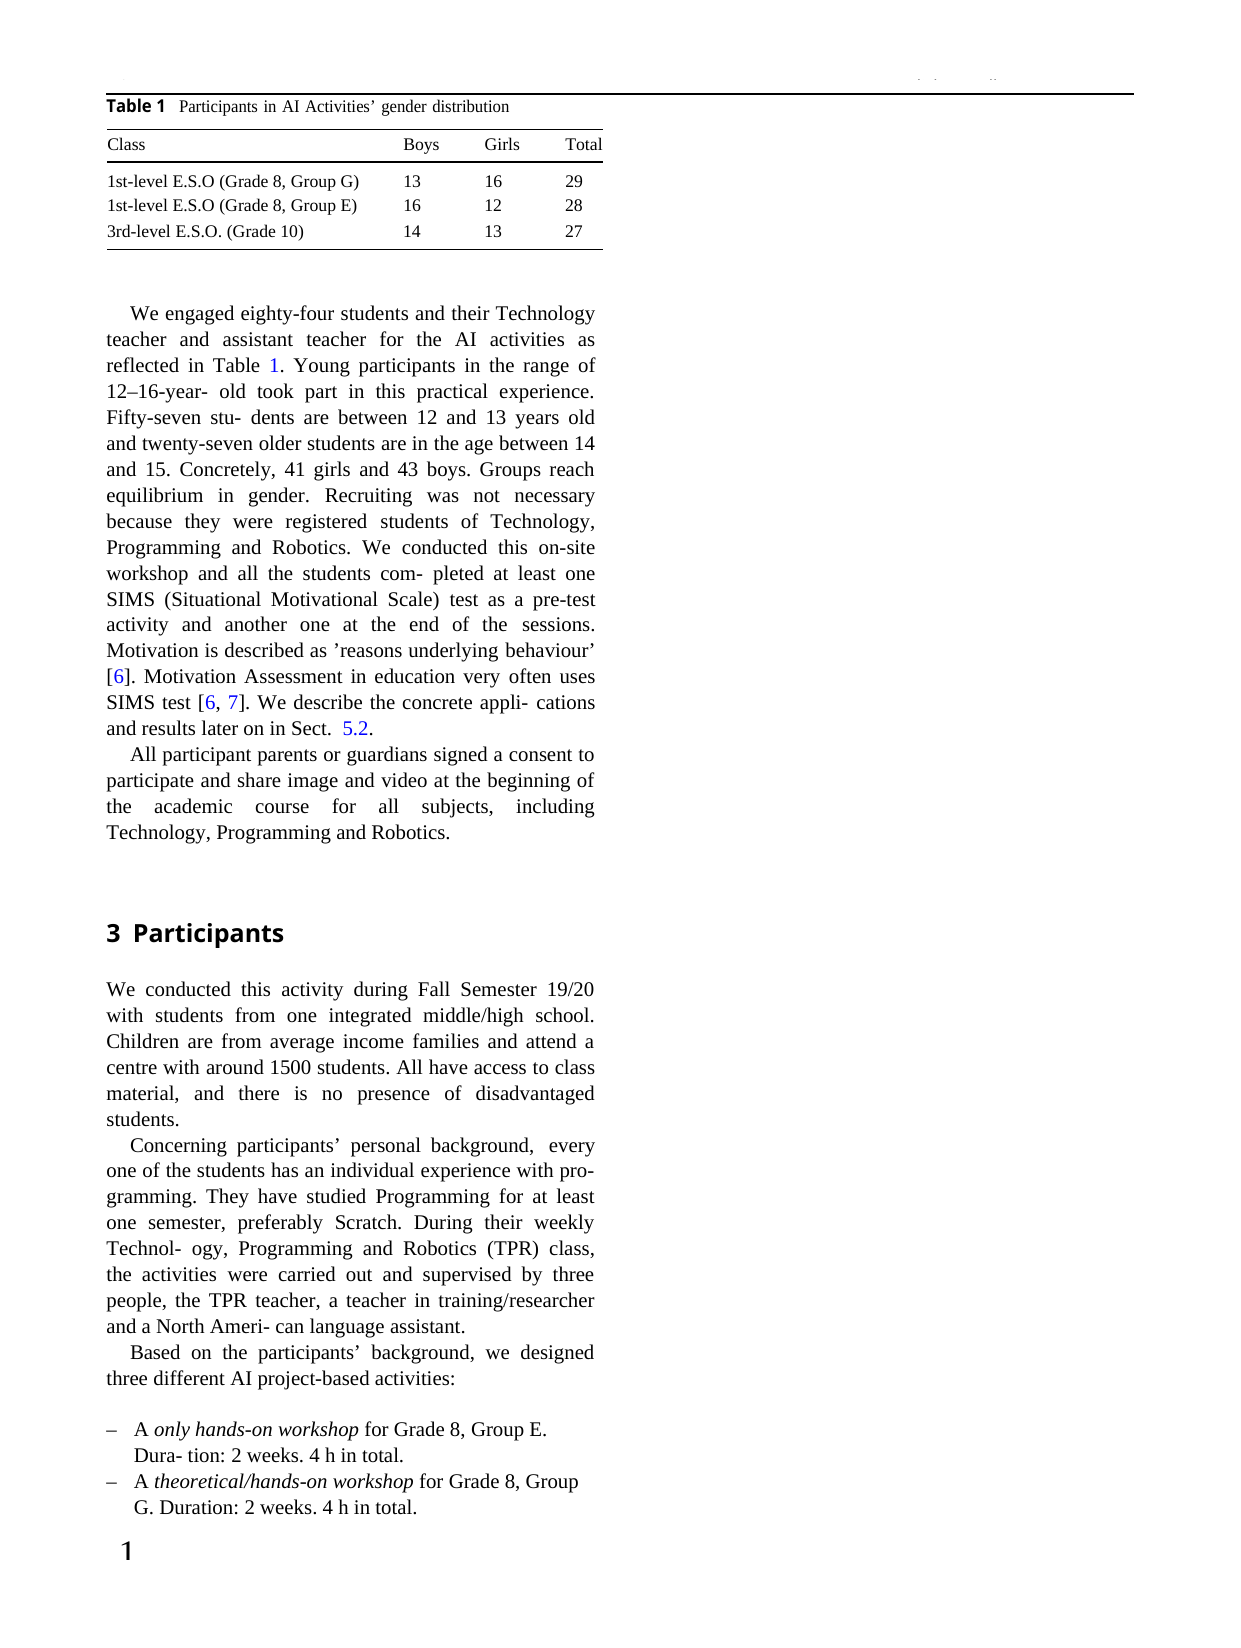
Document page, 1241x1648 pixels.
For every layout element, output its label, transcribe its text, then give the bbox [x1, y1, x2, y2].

table_header Total [543, 130, 603, 161]
table_header Boys [380, 130, 462, 161]
table_cell 1st-level E.S.O (Grade 8, Group G) [107, 163, 380, 193]
table_header Class [107, 130, 380, 161]
subtitle Participants [106, 916, 607, 950]
text Concerning participants’ personal background, every one of the students has an individual experience with pro- gramming. They have studied Programming for at least one semester, preferably Scratch. During their weekly Technol- ogy, Programming and Robotics (TPR) class, the activities were carried out and supervised by three people, the TPR teacher, a teacher in training/researcher and a North Ameri- can language assistant. [106, 1132, 595, 1338]
table_cell 16 [462, 163, 542, 193]
text We engaged eighty-four students and their Technology teacher and assistant teacher for the AI activities as reflected in Table 1. Young participants in the range of 12–16-year- old took part in this practical experience. Fifty-seven stu- dents are between 12 and 13 years old and twenty-seven older students are in the age between 14 and 15. Concretely, 41 girls and 43 boys. Groups reach equilibrium in gender. Recruiting was not necessary because they were registered students of Technology, Programming and Robotics. We conducted this on-site workshop and all the students com- pleted at least one SIMS (Situational Motivational Scale) test as a pre-test activity and another one at the end of the sessions. Motivation is described as ’reasons underlying behaviour’ [6]. Motivation Assessment in education very often uses SIMS test [6, 7]. We describe the concrete appli- cations and results later on in Sect. 5.2. [106, 301, 595, 740]
table_cell 27 [543, 220, 603, 248]
table_cell 14 [380, 220, 462, 248]
text All participant parents or guardians signed a consent to participate and share image and video at the beginning of the academic course for all subjects, including Technology, Programming and Robotics. [106, 742, 595, 844]
text We conducted this activity during Fall Semester 19/20 with students from one integrated middle/high school. Children are from average income families and attend a centre with around 1500 students. All have access to class material, and there is no presence of disadvantaged students. [106, 977, 595, 1131]
text Table 1 Participants in AI Activities’ gender distribution [106, 94, 607, 118]
table_cell 12 [462, 194, 542, 219]
table_cell 3rd-level E.S.O. (Grade 10) [107, 220, 380, 248]
table_cell 13 [380, 163, 462, 193]
table_cell 1st-level E.S.O (Grade 8, Group E) [107, 194, 380, 219]
list A only hands-on workshop for Grade 8, Group E. Dura- tion: 2 weeks. 4 h in total. [106, 1417, 595, 1467]
table_cell 29 [543, 163, 603, 193]
table_cell 16 [380, 194, 462, 219]
table_cell 28 [543, 194, 603, 219]
list A theoretical/hands-on workshop for Grade 8, Group G. Duration: 2 weeks. 4 h in total. [106, 1469, 595, 1519]
table_cell 13 [462, 220, 542, 248]
table_header Girls [462, 130, 542, 161]
text Based on the participants’ background, we designed three different AI project-based activities: [106, 1340, 594, 1390]
